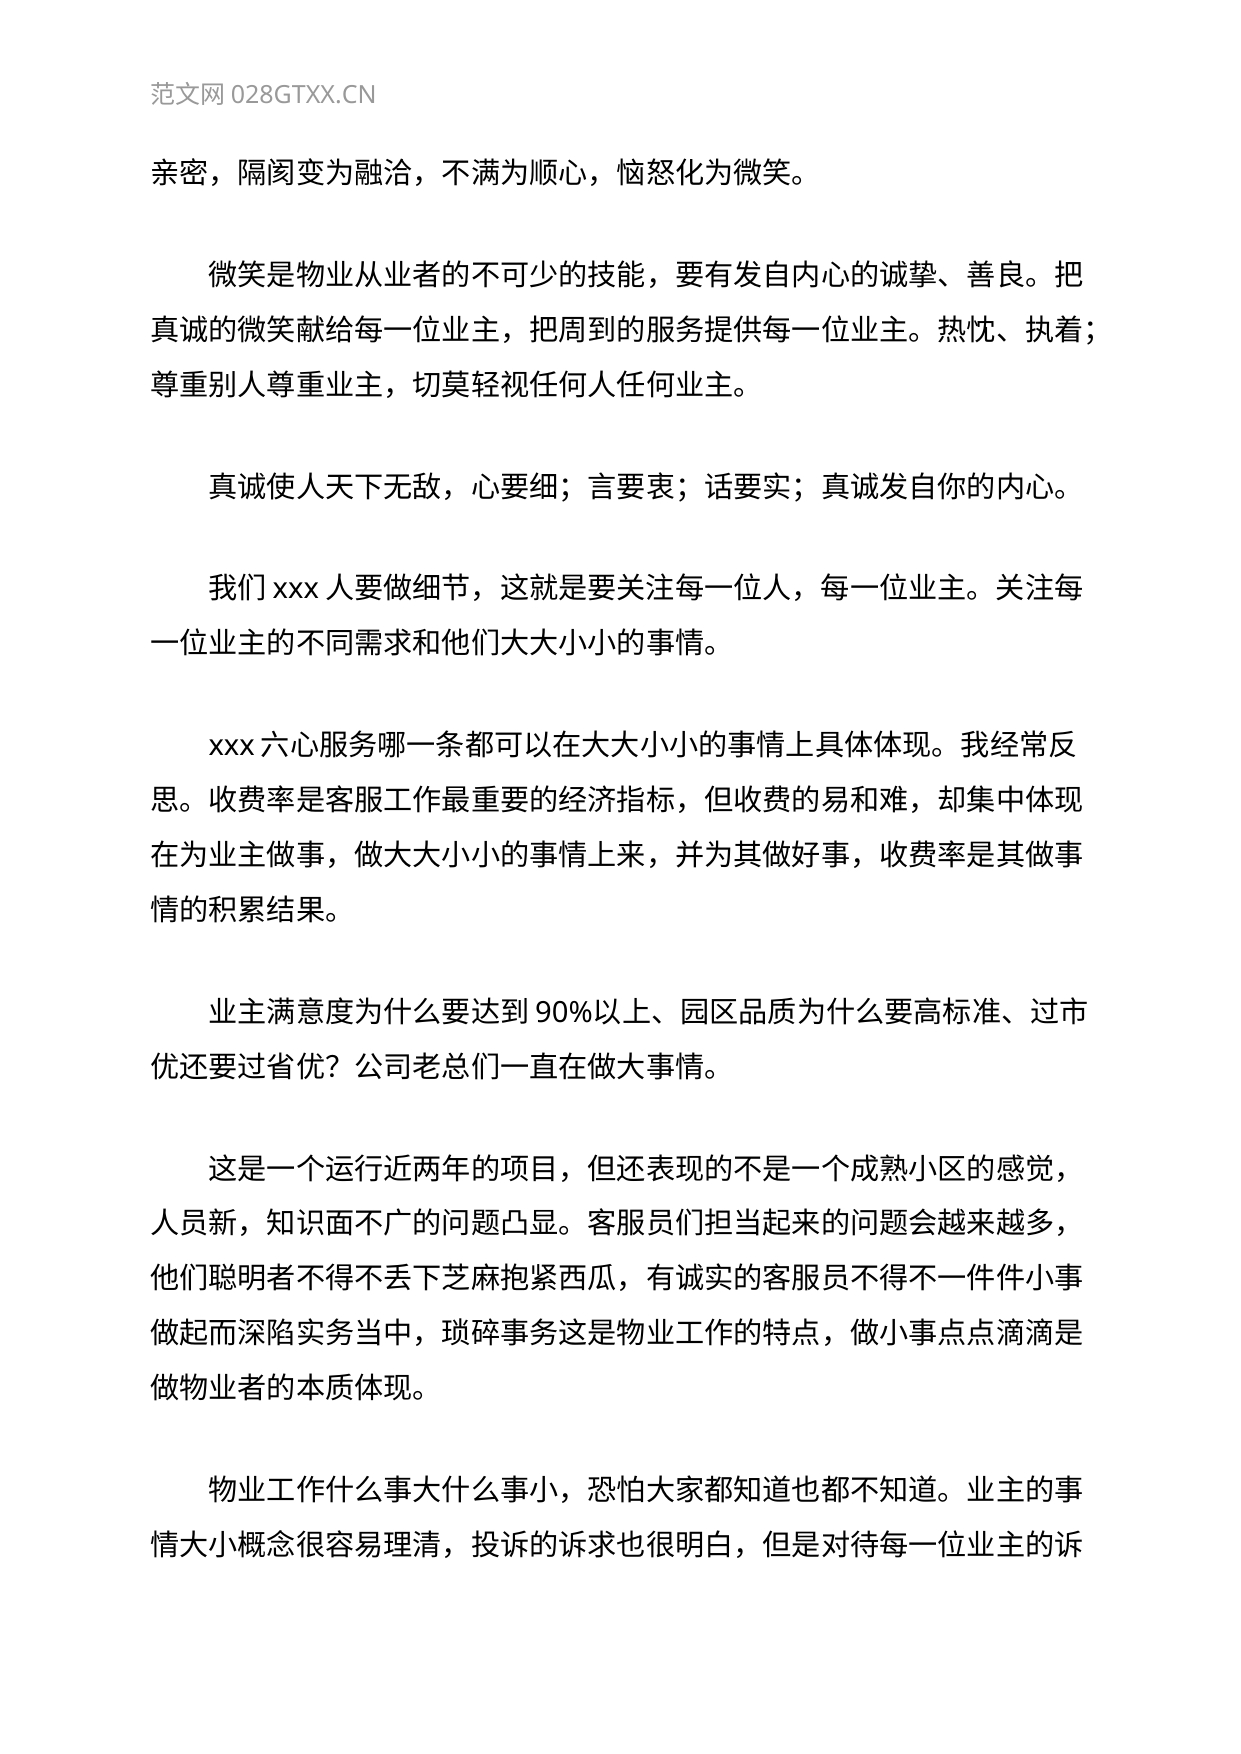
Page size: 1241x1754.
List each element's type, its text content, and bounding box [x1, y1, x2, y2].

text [150, 150, 1090, 192]
text 我们xxx人要做细节，这就是要关注每一位人，每一位业主。关注每一位业主的不同需求和他们大大小小的事情。 [150, 565, 1090, 662]
text 这是一个运行近两年的项目，但还表现的不是一个成熟小区的感觉，人员新，知识面不广的问题凸显。客服员们担当起来的问题会越来越多，他们聪明者不得不丢下芝麻抱紧西瓜，有诚实的客服员不得不一件件小事做起而深陷实务当中，琐碎事务这是物业工作的特点，做小事点点滴滴是做物业者的本质体现。 [150, 1145, 1090, 1407]
text 业主满意度为什么要达到90%以上、园区品质为什么要高标准、过市优还要过省优？公司老总们一直在做大事情。 [150, 988, 1090, 1086]
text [150, 1467, 1090, 1564]
text 真诚使人天下无敌，心要细；言要衷；话要实；真诚发自你的内心。 [150, 463, 1090, 506]
text 微笑是物业从业者的不可少的技能，要有发自内心的诚挚、善良。把真诚的微笑献给每一位业主，把周到的服务提供每一位业主。热忱、执着；尊重别人尊重业主，切莫轻视任何人任何业主。 [150, 252, 1090, 404]
text xxx六心服务哪一条都可以在大大小小的事情上具体体现。我经常反思。收费率是客服工作最重要的经济指标，但收费的易和难，却集中体现在为业主做事，做大大小小的事情上来，并为其做好事，收费率是其做事情的积累结果。 [150, 722, 1090, 929]
